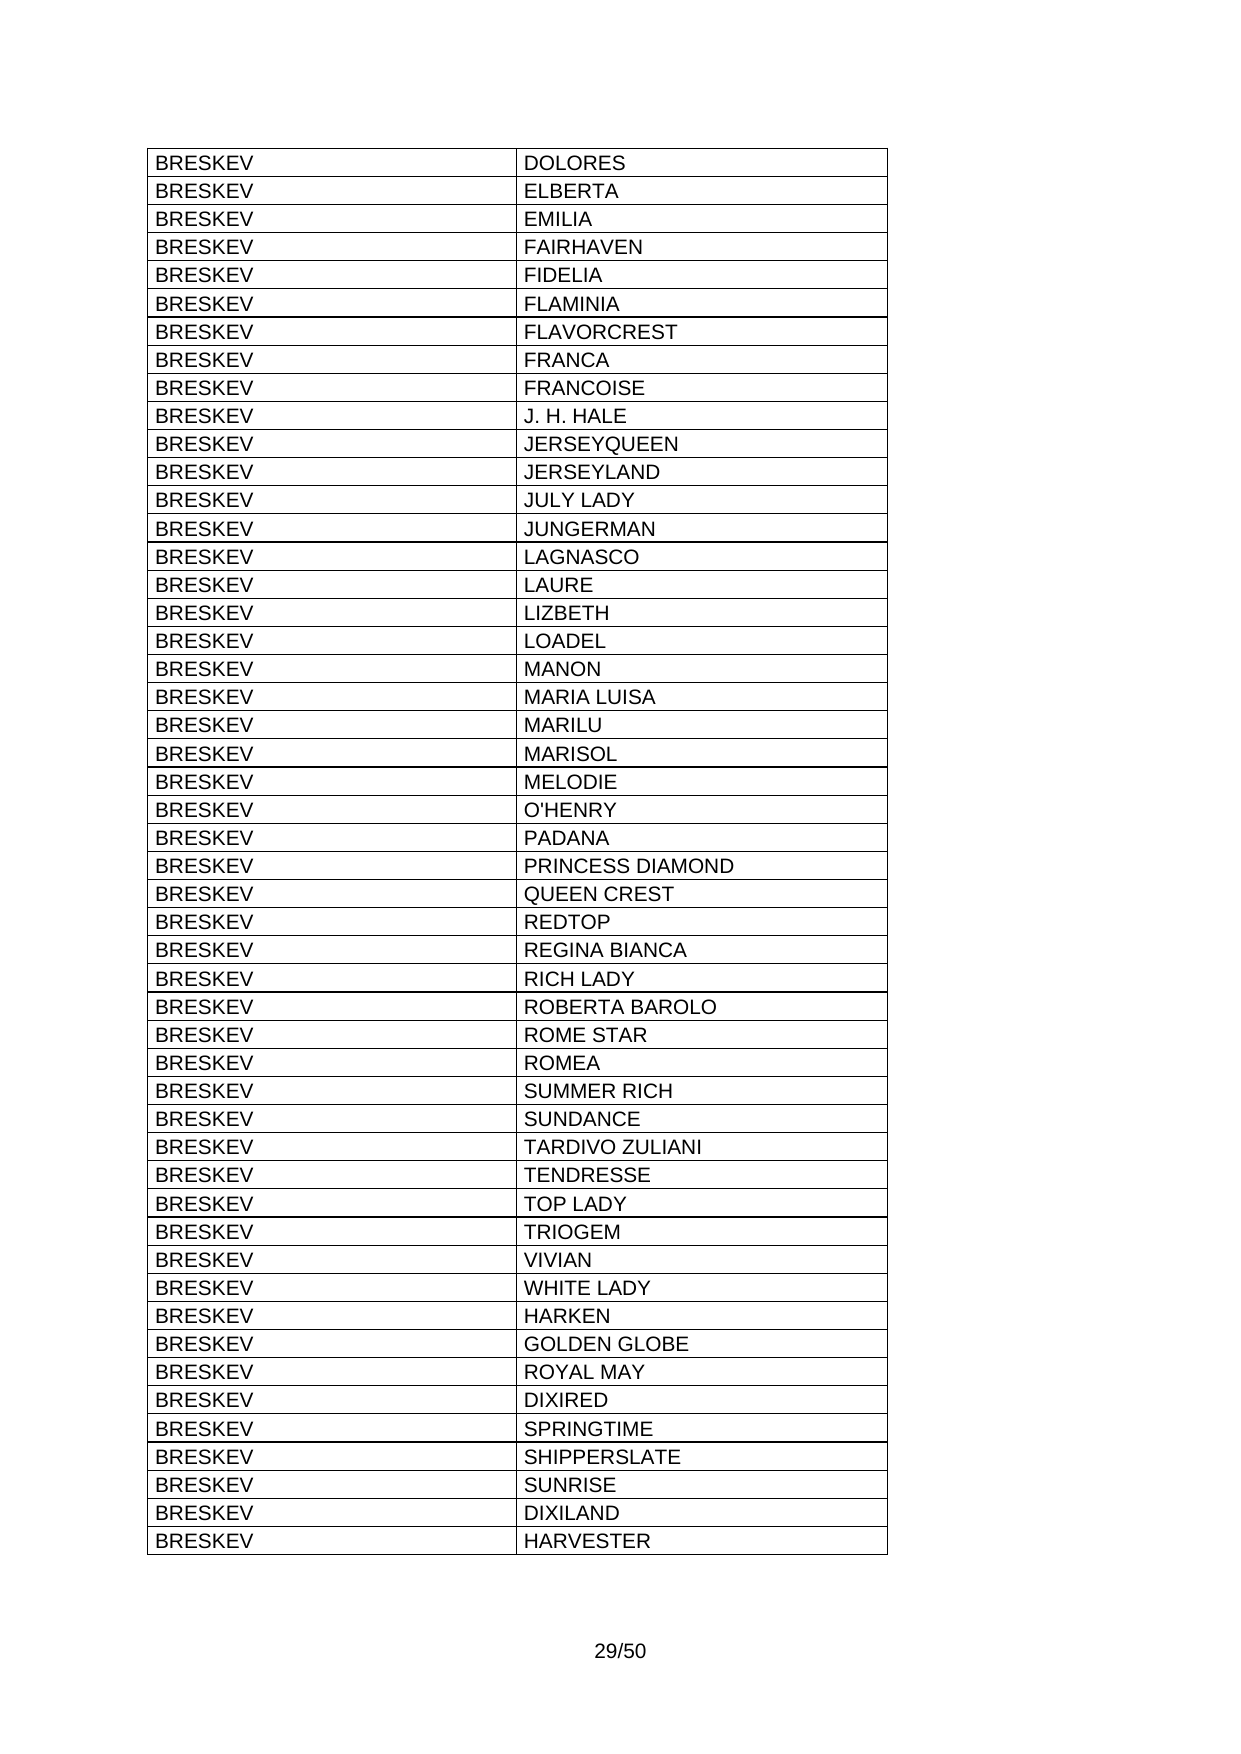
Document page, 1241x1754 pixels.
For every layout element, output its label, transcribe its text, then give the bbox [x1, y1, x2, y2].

table_cell J. H. HALE [517, 402, 887, 429]
table_cell BRESKEV [148, 205, 516, 232]
table_cell BRESKEV [148, 261, 516, 288]
table_cell BRESKEV [148, 1189, 516, 1216]
table_cell SUMMER RICH [517, 1077, 887, 1104]
table_cell VIVIAN [517, 1246, 887, 1273]
table_cell BRESKEV [148, 1218, 516, 1244]
table_cell BRESKEV [148, 908, 516, 935]
table_cell BRESKEV [148, 1358, 516, 1385]
table_cell ELBERTA [517, 177, 887, 204]
table_cell TRIOGEM [517, 1218, 887, 1244]
table_cell BRESKEV [148, 1049, 516, 1076]
table_cell BRESKEV [148, 1133, 516, 1160]
table_cell LAGNASCO [517, 543, 887, 569]
table_cell DOLORES [517, 149, 887, 176]
table_cell BRESKEV [148, 768, 516, 794]
table_cell FRANCOISE [517, 374, 887, 401]
table_cell SUNRISE [517, 1471, 887, 1498]
table_cell REGINA BIANCA [517, 936, 887, 963]
table_cell BRESKEV [148, 796, 516, 823]
table_cell BRESKEV [148, 1105, 516, 1132]
table_cell BRESKEV [148, 1330, 516, 1357]
table_cell BRESKEV [148, 374, 516, 401]
table_cell LIZBETH [517, 599, 887, 626]
table_cell BRESKEV [148, 1077, 516, 1104]
table_cell FIDELIA [517, 261, 887, 288]
table_cell BRESKEV [148, 1471, 516, 1498]
table_cell SHIPPERSLATE [517, 1443, 887, 1469]
table_cell BRESKEV [148, 1386, 516, 1413]
table_cell O'HENRY [517, 796, 887, 823]
table_cell DIXIRED [517, 1386, 887, 1413]
table_cell BRESKEV [148, 177, 516, 204]
table_cell BRESKEV [148, 711, 516, 738]
table_cell BRESKEV [148, 346, 516, 373]
table_cell BRESKEV [148, 149, 516, 176]
table_cell GOLDEN GLOBE [517, 1330, 887, 1357]
table_cell BRESKEV [148, 543, 516, 569]
table_cell BRESKEV [148, 852, 516, 879]
table_cell BRESKEV [148, 655, 516, 682]
table_cell BRESKEV [148, 1302, 516, 1329]
table_cell ROME STAR [517, 1021, 887, 1048]
table_cell BRESKEV [148, 599, 516, 626]
table_cell BRESKEV [148, 1246, 516, 1273]
table_cell LAURE [517, 571, 887, 598]
table_cell FLAMINIA [517, 289, 887, 316]
table_cell BRESKEV [148, 1414, 516, 1441]
table_cell DIXILAND [517, 1499, 887, 1526]
table_cell MELODIE [517, 768, 887, 794]
table_cell BRESKEV [148, 233, 516, 260]
table_cell ROBERTA BAROLO [517, 993, 887, 1019]
table_cell JUNGERMAN [517, 514, 887, 541]
table_cell BRESKEV [148, 402, 516, 429]
table_cell RICH LADY [517, 964, 887, 991]
table_cell MANON [517, 655, 887, 682]
table_cell JERSEYLAND [517, 458, 887, 485]
table_cell LOADEL [517, 627, 887, 654]
table_cell EMILIA [517, 205, 887, 232]
table_cell HARVESTER [517, 1527, 887, 1554]
table_cell QUEEN CREST [517, 880, 887, 907]
table_cell MARILU [517, 711, 887, 738]
table_cell BRESKEV [148, 880, 516, 907]
table_cell BRESKEV [148, 486, 516, 513]
table_cell BRESKEV [148, 627, 516, 654]
table_cell PADANA [517, 824, 887, 851]
table_cell BRESKEV [148, 1527, 516, 1554]
table_cell BRESKEV [148, 964, 516, 991]
table_cell TENDRESSE [517, 1161, 887, 1188]
table_cell JULY LADY [517, 486, 887, 513]
table_cell BRESKEV [148, 1443, 516, 1469]
table_cell SUNDANCE [517, 1105, 887, 1132]
table_cell REDTOP [517, 908, 887, 935]
table_cell BRESKEV [148, 289, 516, 316]
table_cell BRESKEV [148, 683, 516, 710]
table_cell BRESKEV [148, 1161, 516, 1188]
table_cell BRESKEV [148, 1499, 516, 1526]
table_cell BRESKEV [148, 514, 516, 541]
table_cell FLAVORCREST [517, 318, 887, 344]
table_cell SPRINGTIME [517, 1414, 887, 1441]
table_cell FAIRHAVEN [517, 233, 887, 260]
table_cell BRESKEV [148, 993, 516, 1019]
table_cell BRESKEV [148, 430, 516, 457]
table_cell ROYAL MAY [517, 1358, 887, 1385]
table_cell BRESKEV [148, 1021, 516, 1048]
table_cell BRESKEV [148, 1274, 516, 1301]
table_cell JERSEYQUEEN [517, 430, 887, 457]
table_cell FRANCA [517, 346, 887, 373]
table_cell TARDIVO ZULIANI [517, 1133, 887, 1160]
table_cell MARIA LUISA [517, 683, 887, 710]
table_cell BRESKEV [148, 739, 516, 766]
table_cell ROMEA [517, 1049, 887, 1076]
table_cell HARKEN [517, 1302, 887, 1329]
table_cell WHITE LADY [517, 1274, 887, 1301]
table_cell BRESKEV [148, 824, 516, 851]
table_cell BRESKEV [148, 458, 516, 485]
table_cell BRESKEV [148, 936, 516, 963]
table_cell BRESKEV [148, 571, 516, 598]
table_cell MARISOL [517, 739, 887, 766]
table_cell PRINCESS DIAMOND [517, 852, 887, 879]
table_cell TOP LADY [517, 1189, 887, 1216]
table_cell BRESKEV [148, 318, 516, 344]
